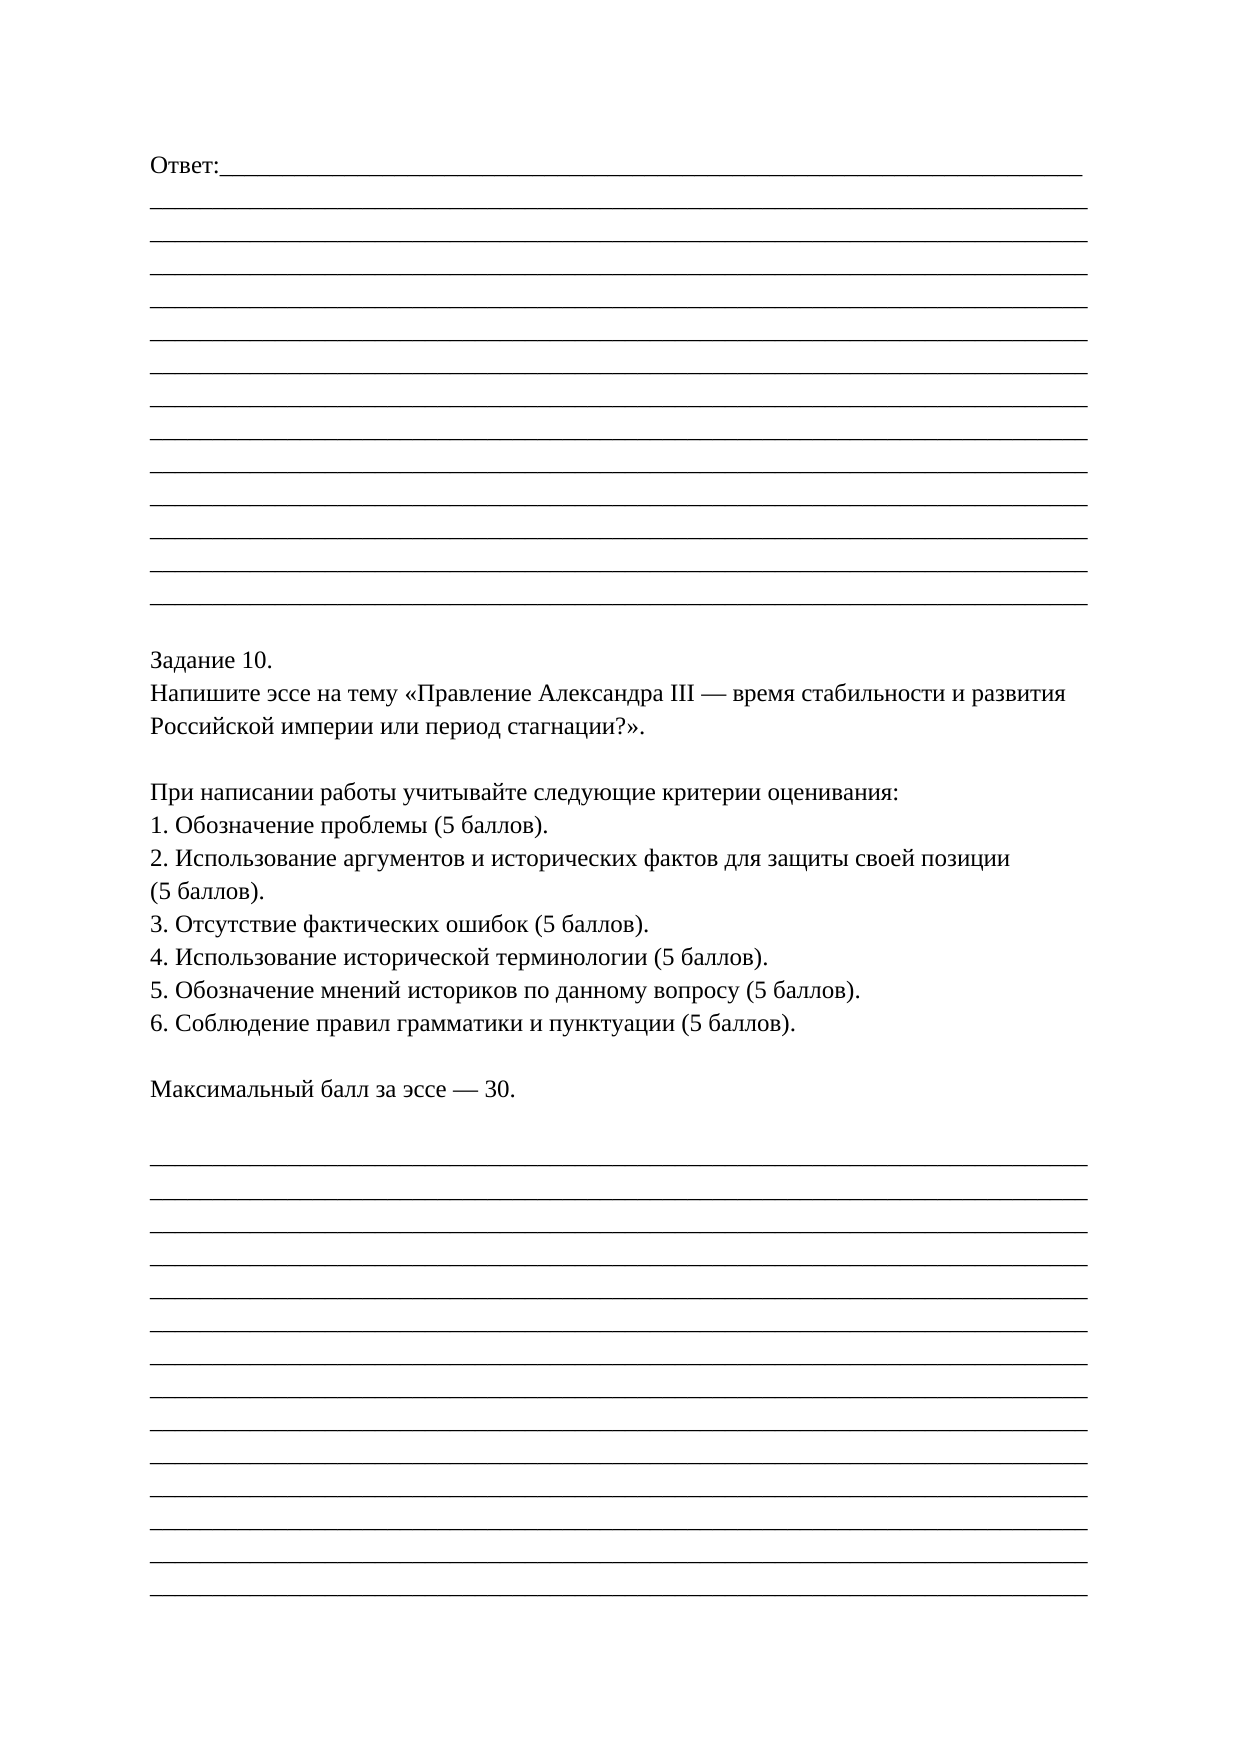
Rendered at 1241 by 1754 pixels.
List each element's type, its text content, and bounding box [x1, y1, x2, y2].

text 6. Соблюдение правил грамматики и пунктуации (5 баллов). [150, 1008, 1090, 1037]
text 1. Обозначение проблемы (5 баллов). [150, 810, 1090, 839]
text Ответ:____________________________________________________________________________________________________________________________________________________________________________________________________________________________________________________________________________________________________________________________________________________________________________________________________________________________________________________________________________________________________________________________________________________________________________________________________________________________________________________________________________________________________________________________________________________________________________________________________________________________________________________________________________________________________________________________________________________________________________________________________________________________________________________________________________________ [150, 150, 1090, 608]
text 2. Использование аргументов и исторических фактов для защиты своей позиции (5 баллов). [150, 843, 1090, 905]
text Максимальный балл за эссе — 30. [150, 1074, 1090, 1103]
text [150, 1141, 1090, 1599]
text Напишите эссе на тему «Правление Александра III — время стабильности и развития Российской империи или период стагнации?». [150, 678, 1090, 740]
text 3. Отсутствие фактических ошибок (5 баллов). [150, 909, 1090, 938]
text При написании работы учитывайте следующие критерии оценивания: [150, 777, 1090, 806]
text 5. Обозначение мнений историков по данному вопросу (5 баллов). [150, 976, 1090, 1004]
text 4. Использование исторической терминологии (5 баллов). [150, 942, 1090, 971]
text Задание 10. [150, 645, 1090, 674]
